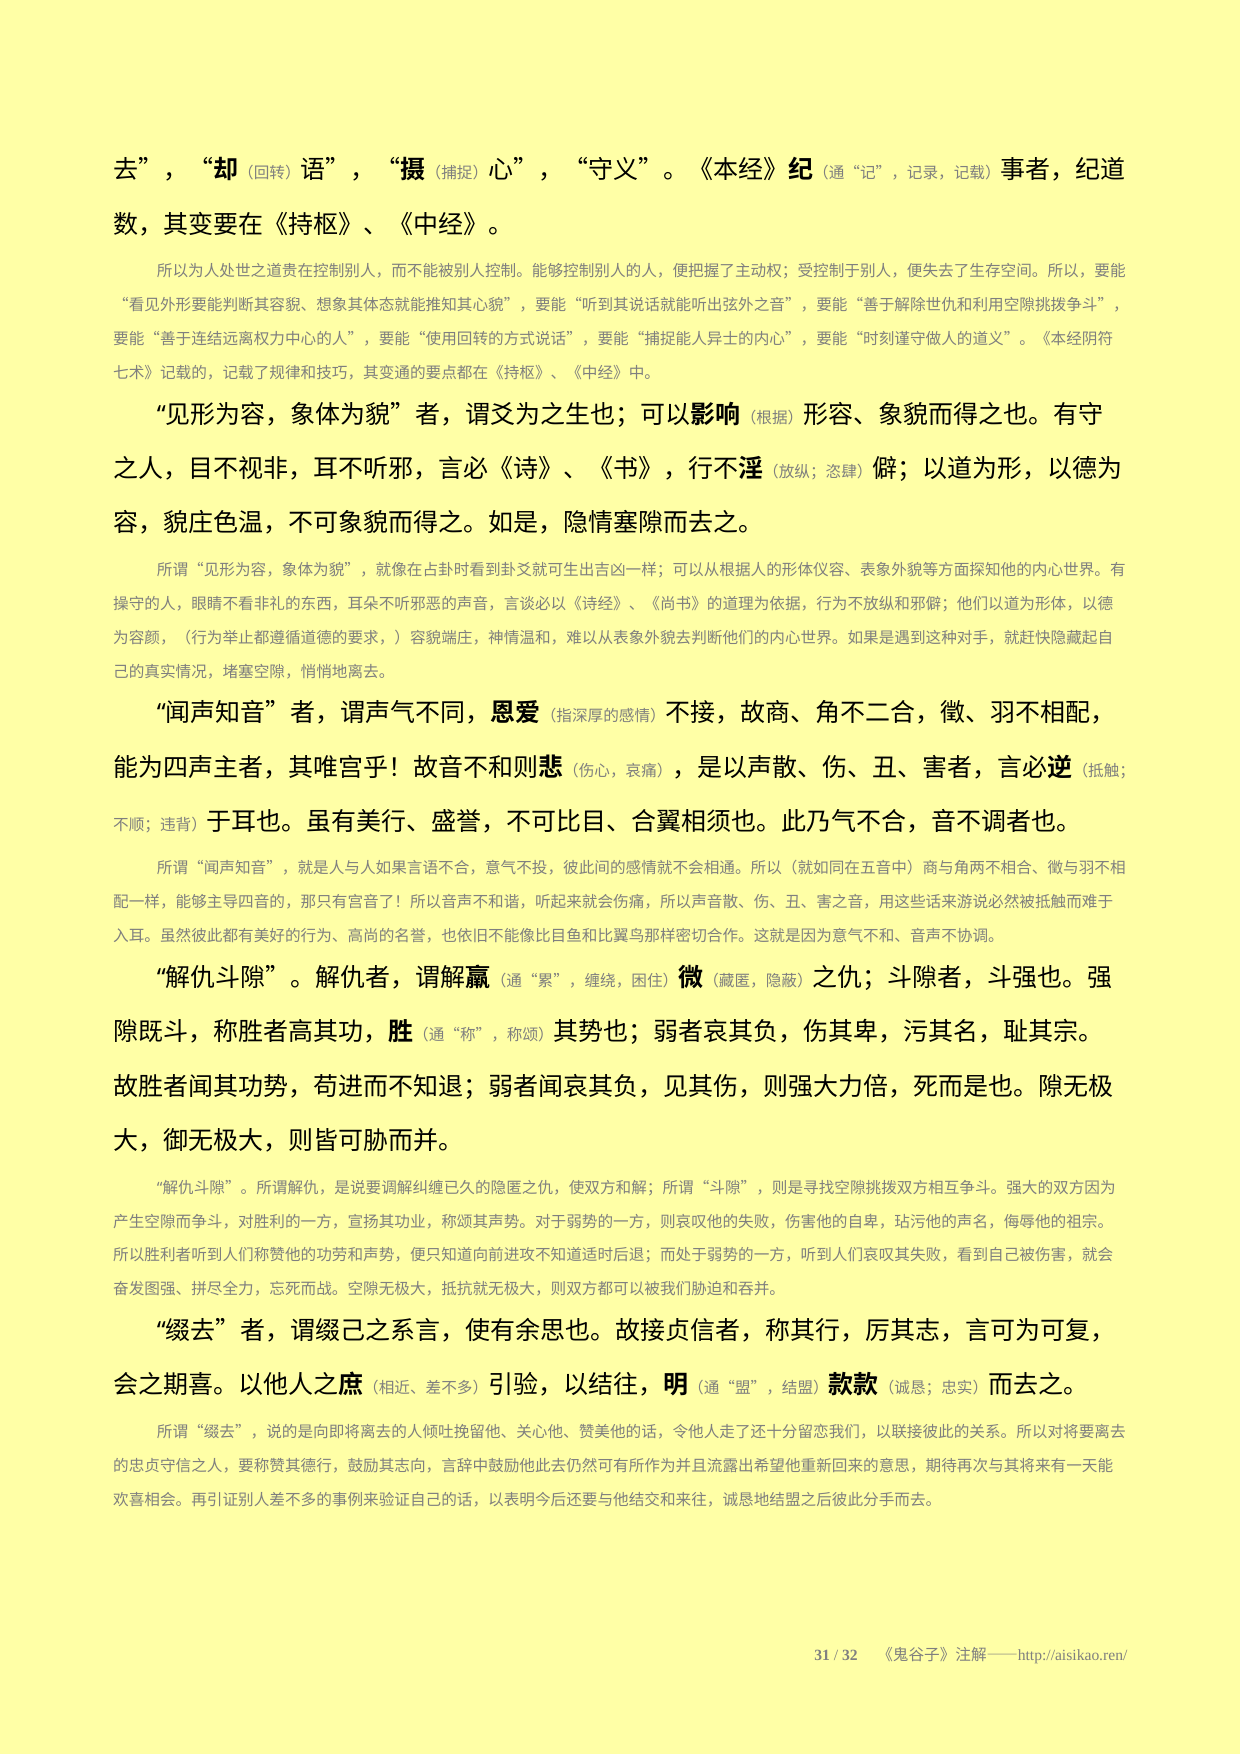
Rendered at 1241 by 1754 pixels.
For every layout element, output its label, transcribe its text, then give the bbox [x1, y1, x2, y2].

text 所谓“缀去”，说的是向即将离去的人倾吐挽留他、关心他、赞美他的话，令他人走了还十分留恋我们，以联接彼此的关系。所以对将要离去的忠贞守信之人，要称赞其德行，鼓励其志向，言辞中鼓励他此去仍然可有所作为并且流露出希望他重新回来的意思，期待再次与其将来有一天能欢喜相会。再引证别人差不多的事例来验证自己的话，以表明今后还要与他结交和来往，诚恳地结盟之后彼此分手而去。 [113, 1419, 1127, 1509]
text “解仇斗隙”。解仇者，谓解羸（通“累”，缠绕，困住）微（藏匿，隐蔽）之仇；斗隙者，斗强也。强隙既斗，称胜者高其功，胜（通“称”，称颂）其势也；弱者哀其负，伤其卑，污其名，耻其宗。故胜者闻其功势，苟进而不知退；弱者闻哀其负，见其伤，则强大力倍，死而是也。隙无极大，御无极大，则皆可胁而并。 [113, 957, 1127, 1157]
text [113, 150, 1127, 241]
text “解仇斗隙”。所谓解仇，是说要调解纠缠已久的隐匿之仇，使双方和解；所谓“斗隙”，则是寻找空隙挑拨双方相互争斗。强大的双方因为产生空隙而争斗，对胜利的一方，宣扬其功业，称颂其声势。对于弱势的一方，则哀叹他的失败，伤害他的自卑，玷污他的声名，侮辱他的祖宗。所以胜利者听到人们称赞他的功劳和声势，便只知道向前进攻不知道适时后退；而处于弱势的一方，听到人们哀叹其失败，看到自己被伤害，就会奋发图强、拼尽全力，忘死而战。空隙无极大，抵抗就无极大，则双方都可以被我们胁迫和吞并。 [113, 1175, 1127, 1299]
text “缀去”者，谓缀己之系言，使有余思也。故接贞信者，称其行，厉其志，言可为可复，会之期喜。以他人之庶（相近、差不多）引验，以结往，明（通“盟”，结盟）款款（诚恳；忠实）而去之。 [113, 1310, 1127, 1401]
text “见形为容，象体为貌”者，谓爻为之生也；可以影响（根据）形容、象貌而得之也。有守之人，目不视非，耳不听邪，言必《诗》、《书》，行不淫（放纵；恣肆）僻；以道为形，以德为容，貌庄色温，不可象貌而得之。如是，隐情塞隙而去之。 [113, 394, 1127, 539]
text 所以为人处世之道贵在控制别人，而不能被别人控制。能够控制别人的人，便把握了主动权；受控制于别人，便失去了生存空间。所以，要能“看见外形要能判断其容貎、想象其体态就能推知其心貌”，要能“听到其说话就能听出弦外之音”，要能“善于解除世仇和利用空隙挑拨争斗”，要能“善于连结远离权力中心的人”，要能“使用回转的方式说话”，要能“捕捉能人异士的内心”，要能“时刻谨守做人的道义”。《本经阴符七术》记载的，记载了规律和技巧，其变通的要点都在《持枢》、《中经》中。 [113, 259, 1127, 383]
text 所谓“闻声知音”，就是人与人如果言语不合，意气不投，彼此间的感情就不会相通。所以（就如同在五音中）商与角两不相合、徵与羽不相配一样，能够主导四音的，那只有宫音了！所以音声不和谐，听起来就会伤痛，所以声音散、伤、丑、害之音，用这些话来游说必然被抵触而难于入耳。虽然彼此都有美好的行为、高尚的名誉，也依旧不能像比目鱼和比翼鸟那样密切合作。这就是因为意气不和、音声不协调。 [113, 856, 1127, 946]
text “闻声知音”者，谓声气不同，恩爱（指深厚的感情）不接，故商、角不二合，徵、羽不相配，能为四声主者，其唯宫乎！故音不和则悲（伤心，哀痛），是以声散、伤、丑、害者，言必逆（抵触；不顺；违背）于耳也。虽有美行、盛誉，不可比目、合翼相须也。此乃气不合，音不调者也。 [113, 693, 1127, 838]
text 所谓“见形为容，象体为貌”，就像在占卦时看到卦爻就可生出吉凶一样；可以从根据人的形体仪容、表象外貌等方面探知他的内心世界。有操守的人，眼睛不看非礼的东西，耳朵不听邪恶的声音，言谈必以《诗经》、《尚书》的道理为依据，行为不放纵和邪僻；他们以道为形体，以德为容颜，（行为举止都遵循道德的要求，）容貌端庄，神情温和，难以从表象外貌去判断他们的内心世界。如果是遇到这种对手，就赶快隐藏起自己的真实情况，堵塞空隙，悄悄地离去。 [113, 557, 1127, 681]
